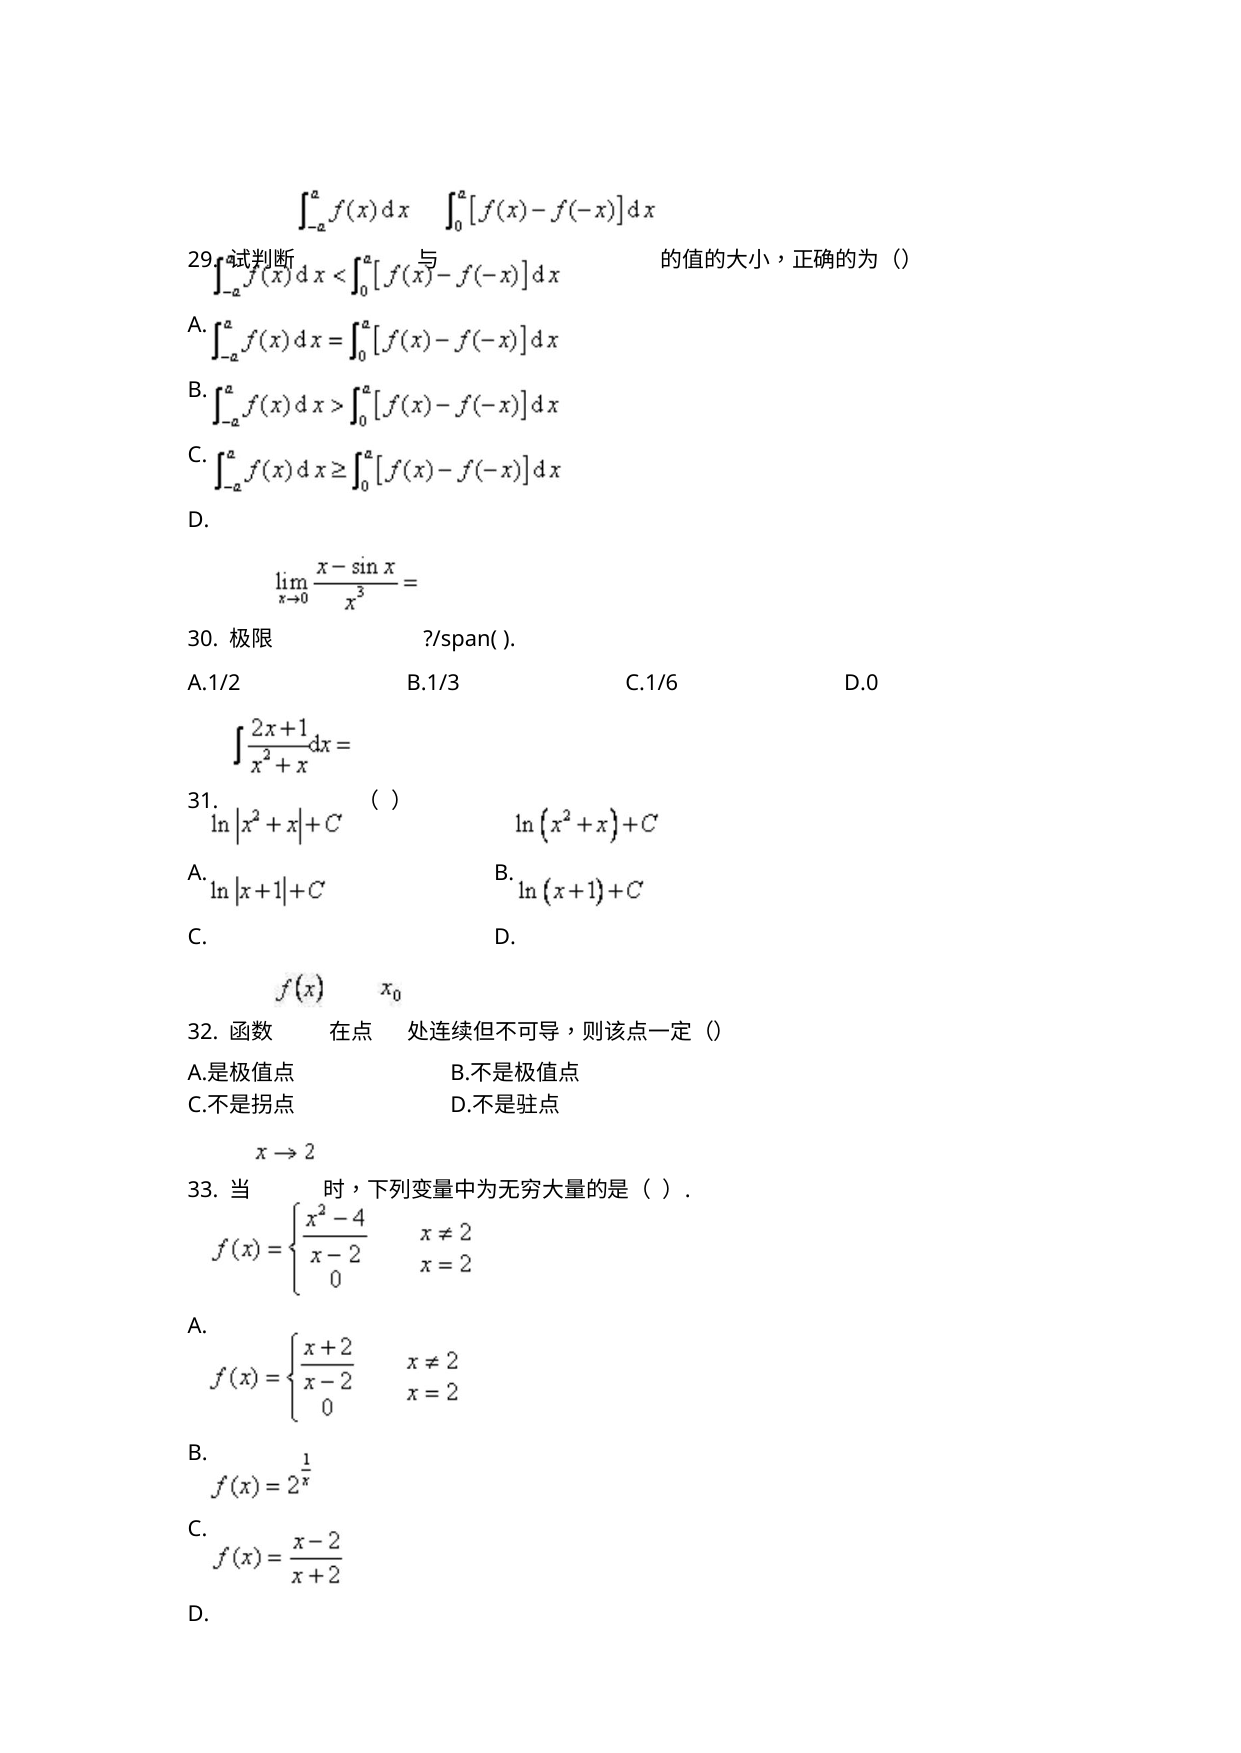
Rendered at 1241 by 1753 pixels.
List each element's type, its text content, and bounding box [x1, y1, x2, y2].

text A.1/2 [187, 672, 271, 694]
text B.1/3 [406, 672, 542, 694]
picture [511, 801, 665, 852]
text C.不是拐点 [187, 1094, 327, 1117]
text C.1/6 [625, 672, 708, 694]
text 在点 [329, 1021, 406, 1044]
picture [271, 969, 330, 1010]
text （ ） [357, 791, 445, 813]
text 29. 试判断 [187, 249, 325, 272]
text 处连续但不可导，则该点一定（） [407, 1021, 787, 1044]
picture [207, 1194, 487, 1304]
text A. [187, 314, 240, 337]
text 时，下列变量中为无穷大量的是（ ）. [323, 1179, 744, 1202]
text C. [187, 926, 239, 949]
picture [292, 179, 418, 239]
text D. [187, 509, 240, 532]
text 31. [187, 791, 248, 813]
text C. [187, 444, 240, 467]
picture [208, 1523, 357, 1592]
picture [206, 374, 566, 434]
text B. [494, 862, 544, 885]
text B. [187, 379, 240, 402]
text 32. 函数 [187, 1021, 303, 1044]
text B.不是极值点 [450, 1062, 610, 1084]
text ?/span( ). [423, 628, 542, 651]
text 33. 当 [187, 1179, 281, 1202]
text C. [187, 1518, 239, 1541]
picture [374, 967, 409, 1010]
text D. [187, 1603, 240, 1626]
text D.不是驻点 [450, 1094, 610, 1117]
text D. [494, 926, 547, 949]
text D.0 [844, 672, 908, 694]
picture [207, 801, 349, 852]
picture [206, 868, 332, 915]
text A. [187, 862, 239, 885]
text B. [187, 1442, 239, 1465]
text 的值的大小，正确的为（） [661, 249, 964, 272]
picture [205, 1326, 474, 1431]
picture [514, 868, 652, 915]
text A.是极值点 [187, 1062, 327, 1084]
picture [227, 710, 359, 780]
text 30. 极限 [187, 628, 303, 651]
picture [271, 548, 424, 617]
text A. [187, 1315, 239, 1338]
picture [439, 179, 662, 239]
picture [205, 309, 567, 369]
text 与 [417, 249, 472, 272]
picture [249, 1135, 324, 1168]
picture [207, 244, 567, 304]
picture [208, 439, 568, 499]
picture [206, 1445, 318, 1507]
